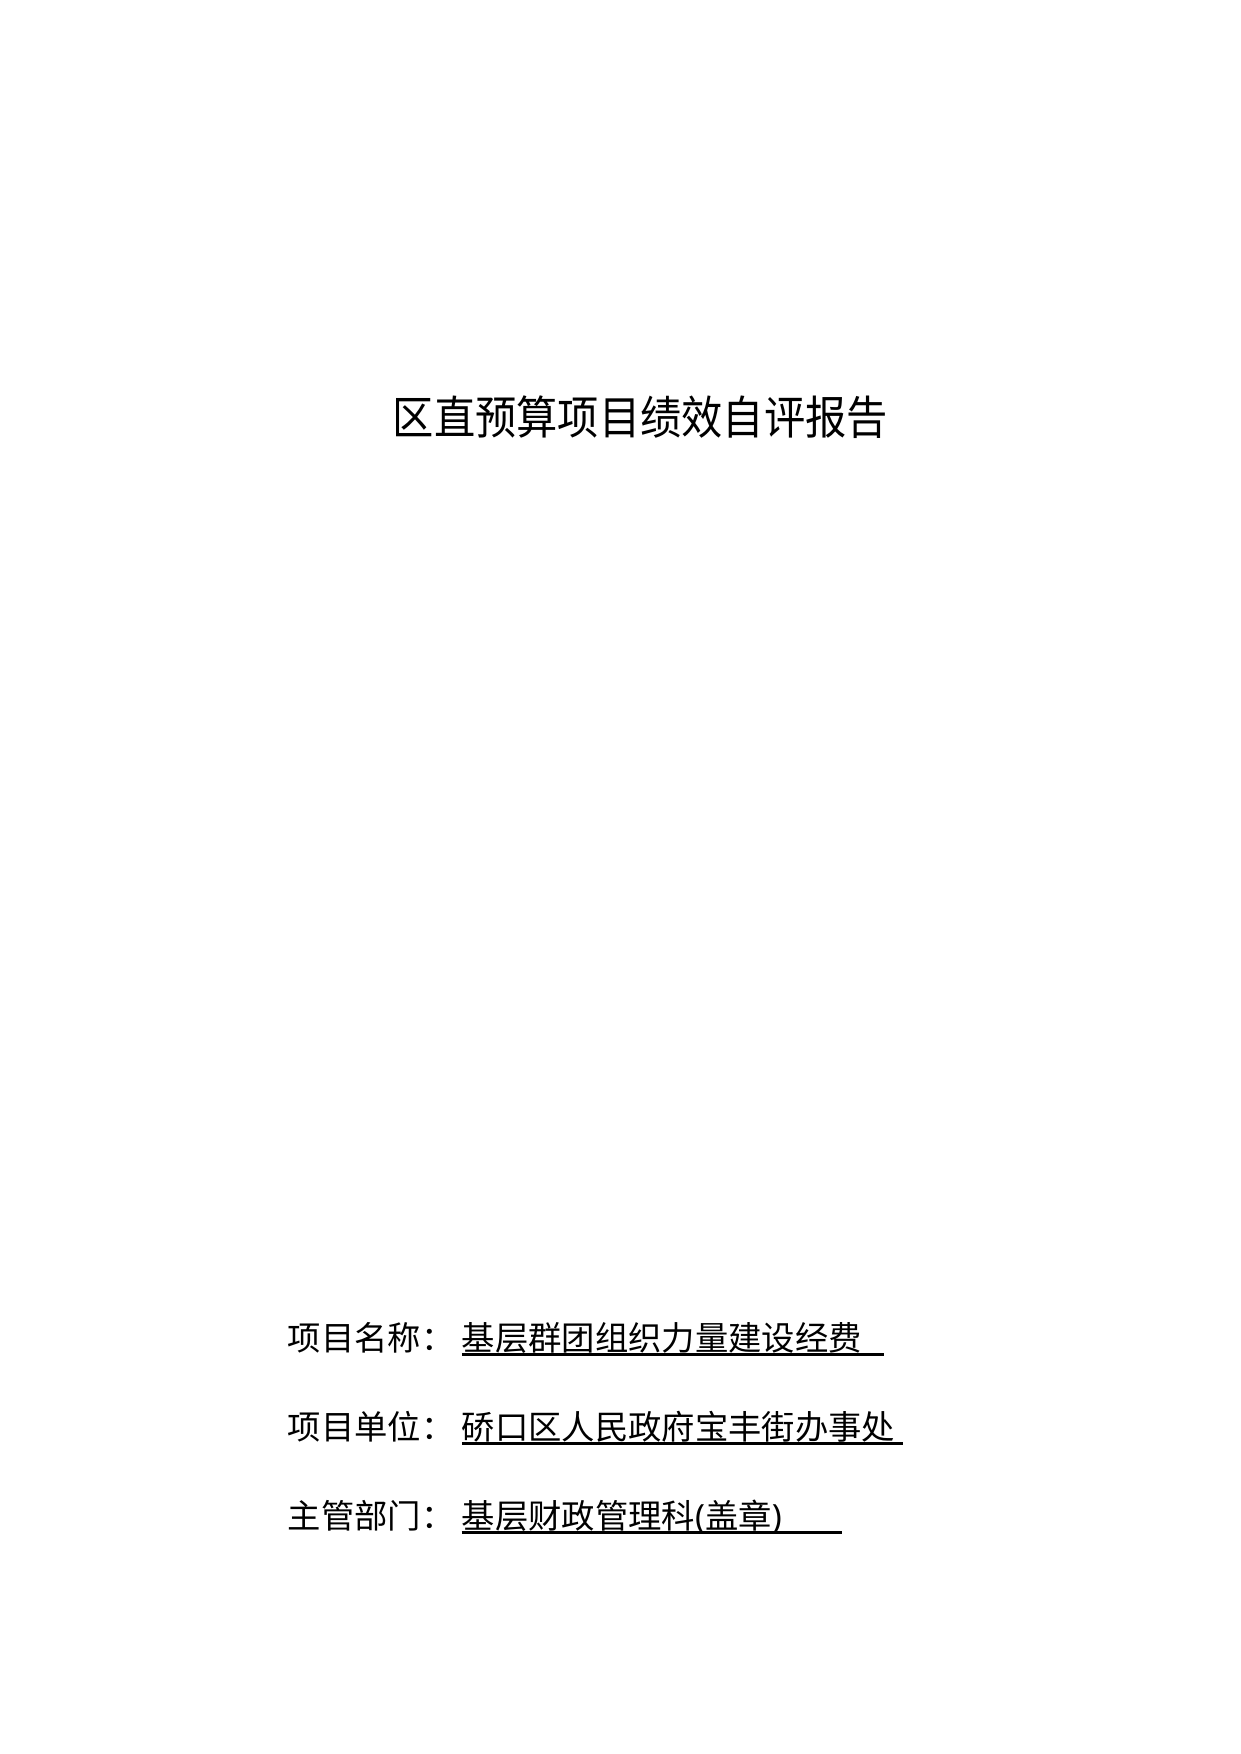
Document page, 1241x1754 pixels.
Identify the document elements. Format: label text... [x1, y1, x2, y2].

subtitle 区直预算项目绩效自评报告 [187, 366, 1093, 561]
text 主管部门： 基层财政管理科(盖章) [187, 1482, 1093, 1547]
text 项目名称： 基层群团组织力量建设经费 [187, 1304, 1093, 1369]
text 项目单位： 硚口区人民政府宝丰街办事处 [187, 1393, 1093, 1458]
